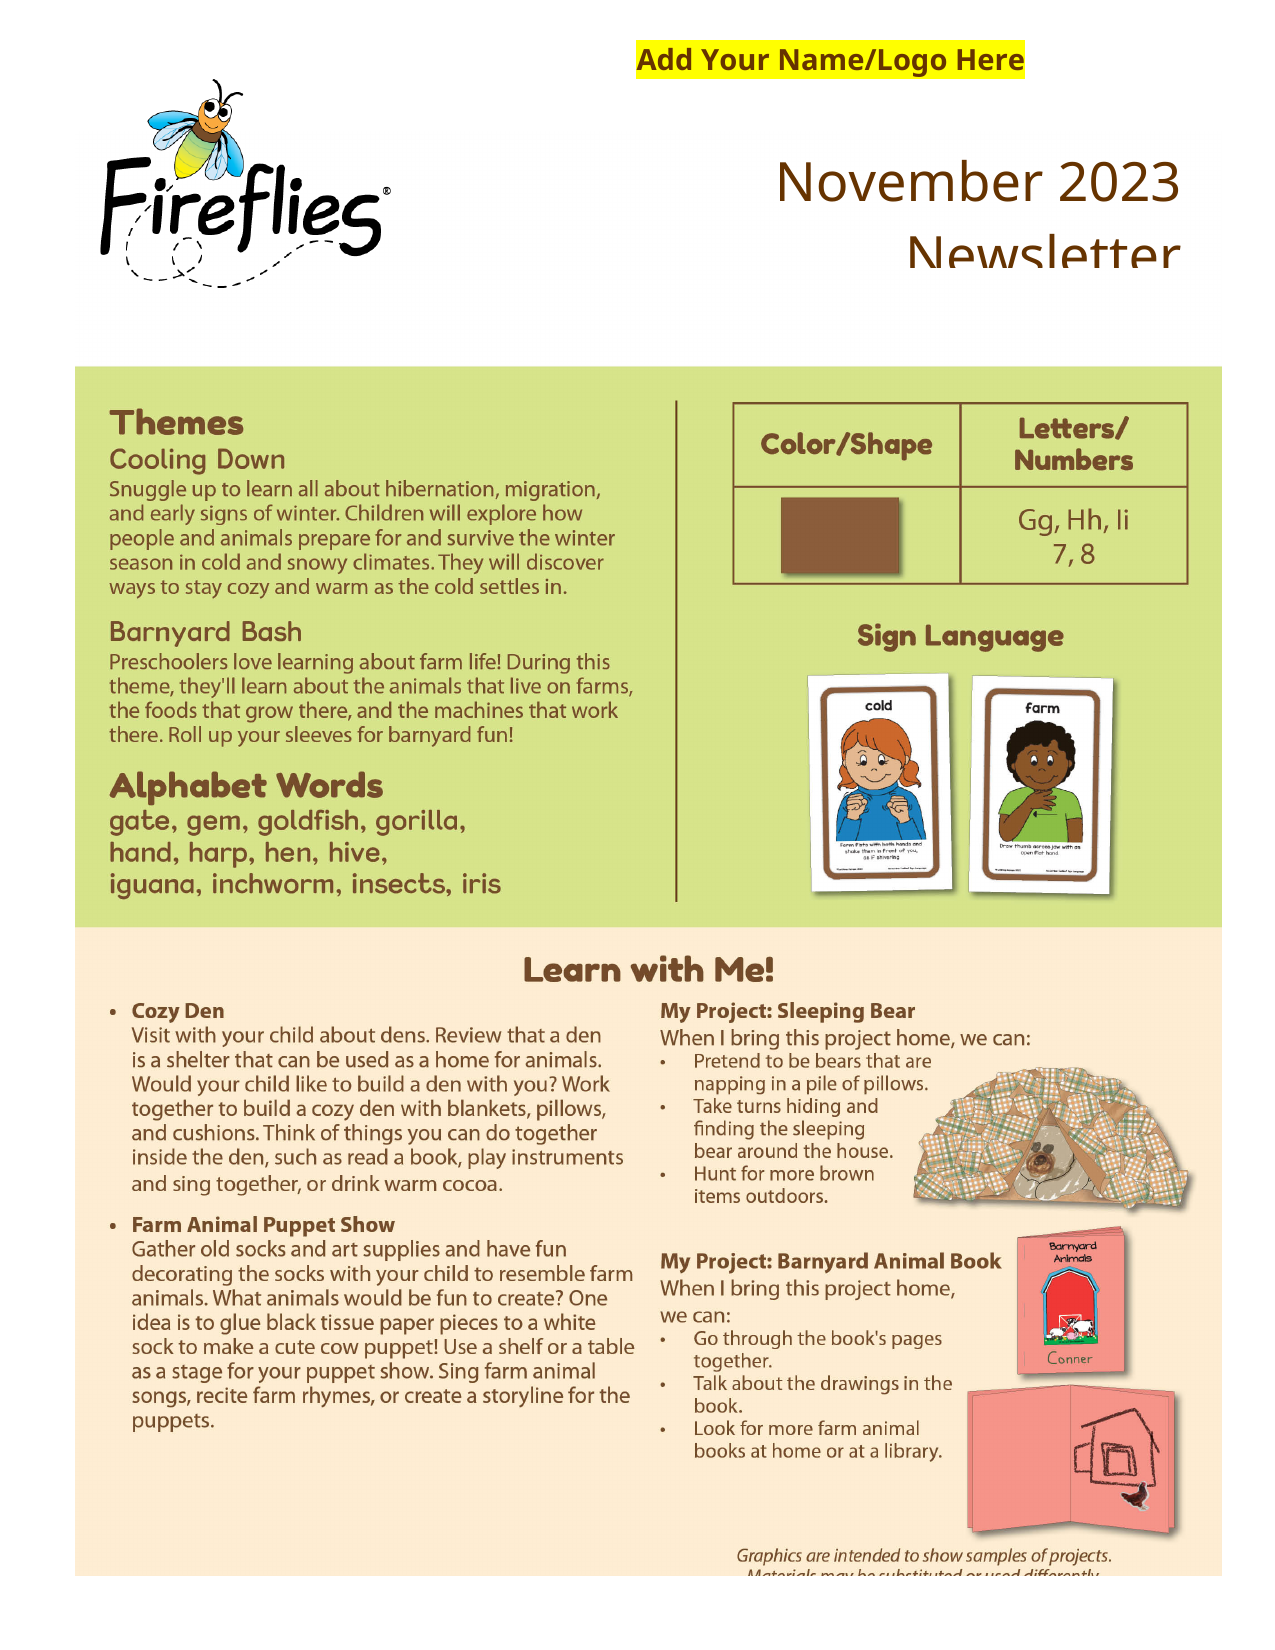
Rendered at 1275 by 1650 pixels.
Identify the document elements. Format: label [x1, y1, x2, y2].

picture [75, 29, 1222, 1576]
